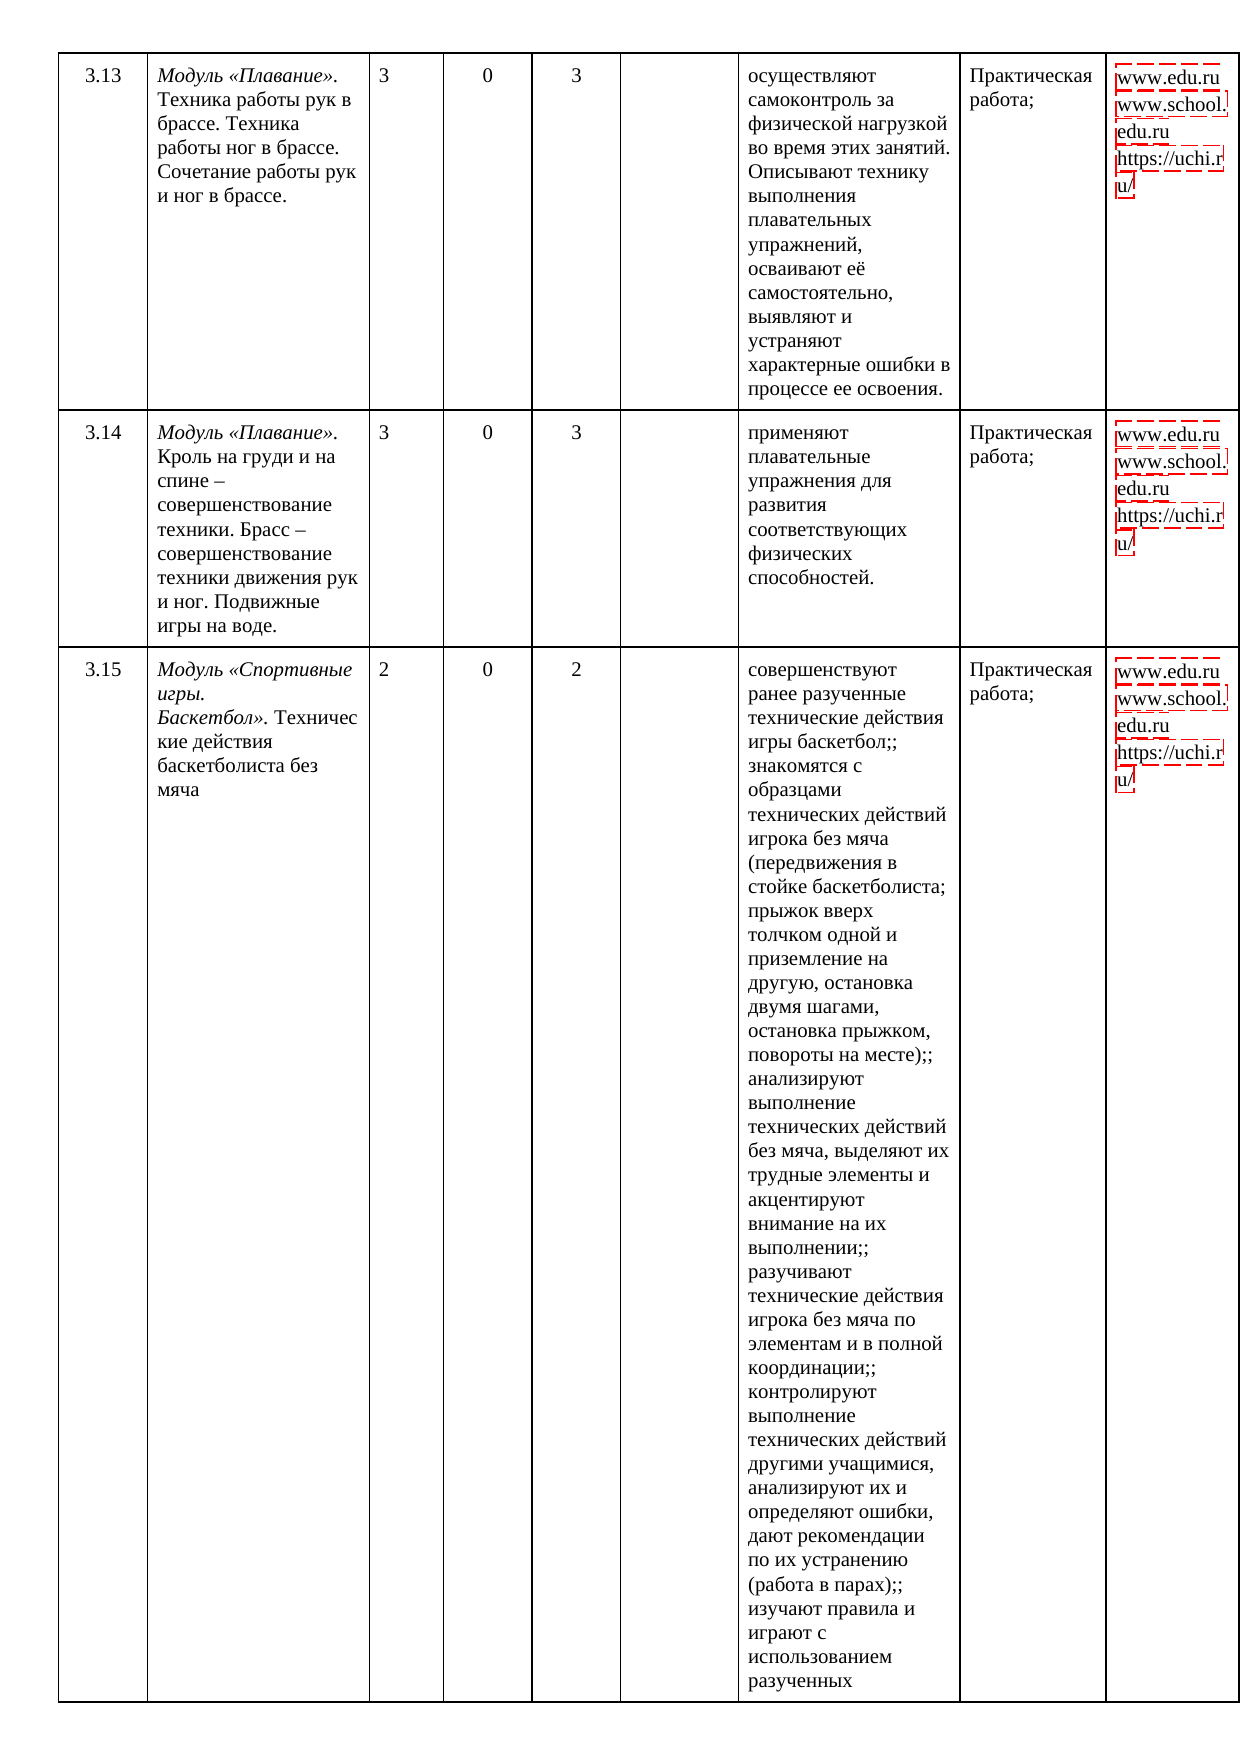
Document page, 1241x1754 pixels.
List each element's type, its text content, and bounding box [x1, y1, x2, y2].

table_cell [148, 648, 369, 1701]
table_cell 3.14 [59, 411, 147, 646]
table_cell 0 [444, 54, 531, 409]
table_cell осуществляют самоконтроль за физической нагрузкой во время этих занятий. Описывают технику выполнения плавательных упражнений, осваивают её самостоятельно, выявляют и устраняют характерные ошибки в процессе ее освоения. [739, 54, 959, 409]
table_cell 3.13 [59, 54, 147, 409]
table_cell 3.15 [59, 648, 147, 1701]
table_cell www.edu.ru www.school.edu.ru https://uchi.ru/ [1107, 411, 1238, 646]
table_cell 3 [533, 54, 620, 409]
table_cell применяют плавательные упражнения для развития соответствующих физических способностей. [739, 411, 959, 646]
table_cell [961, 54, 1105, 409]
table_cell [621, 54, 738, 409]
table_cell [621, 411, 738, 646]
table_cell 2 [533, 648, 620, 1701]
table_cell Практическая работа; [961, 411, 1105, 646]
table_cell 0 [444, 648, 531, 1701]
table_cell 3 [370, 54, 443, 409]
table_cell 2 [370, 648, 443, 1701]
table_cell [961, 648, 1105, 1701]
table_cell 0 [444, 411, 531, 646]
table_cell Модуль «Плавание». Техника работы рук в брассе. Техника работы ног в брассе. Сочетание работы рук и ног в брассе. [148, 54, 369, 409]
table_cell [621, 648, 738, 1701]
table_cell 3 [533, 411, 620, 646]
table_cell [1107, 648, 1238, 1701]
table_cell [1107, 54, 1238, 409]
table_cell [739, 648, 959, 1701]
table_cell 3 [370, 411, 443, 646]
table_cell Модуль «Плавание». Кроль на груди и на спине – совершенствование техники. Брасс – совершенствование техники движения рук и ног. Подвижные игры на воде. [148, 411, 369, 646]
